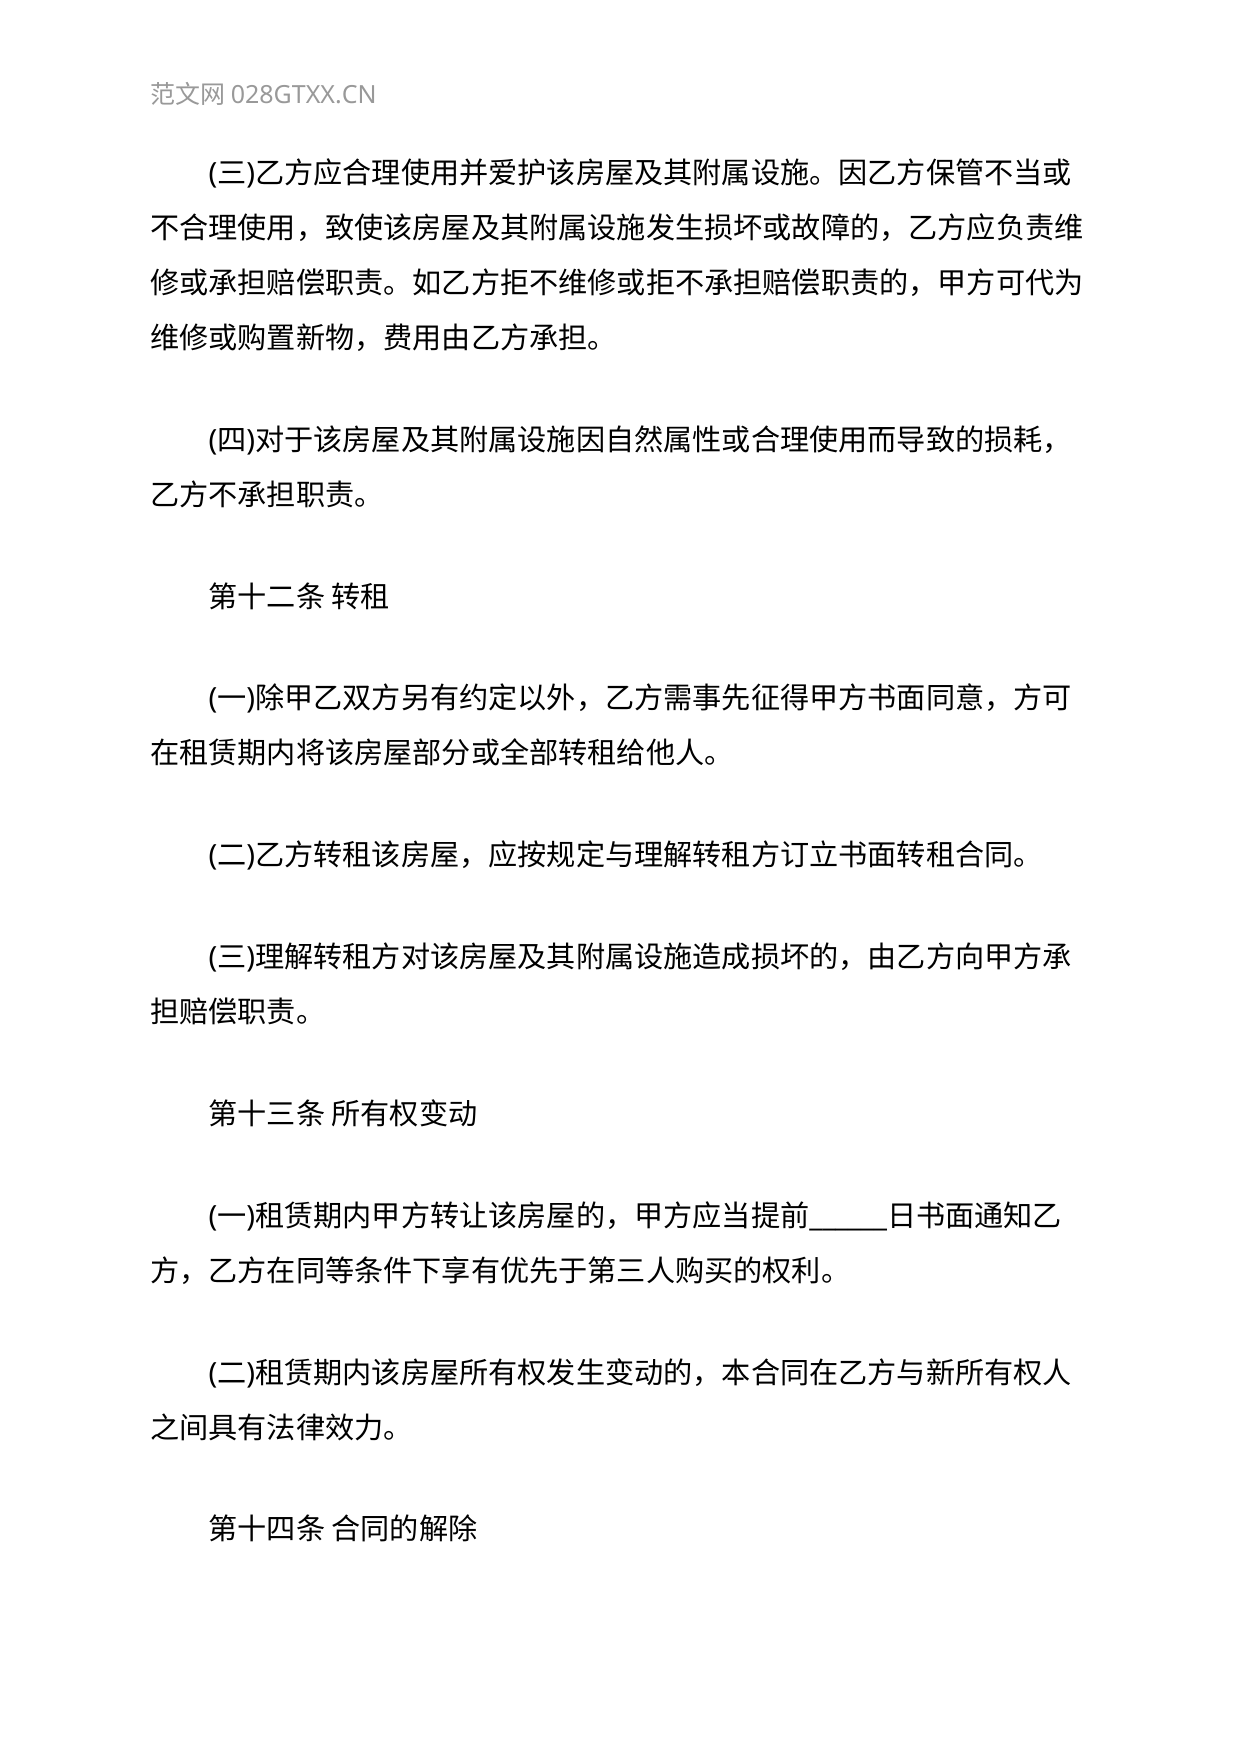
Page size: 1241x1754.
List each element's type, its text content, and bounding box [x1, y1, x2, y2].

text (二)租赁期内该房屋所有权发生变动的，本合同在乙方与新所有权人之间具有法律效力。 [150, 1349, 1090, 1446]
text (四)对于该房屋及其附属设施因自然属性或合理使用而导致的损耗，乙方不承担职责。 [150, 417, 1090, 514]
text 第十三条 所有权变动 [150, 1091, 1090, 1133]
text (三)理解转租方对该房屋及其附属设施造成损坏的，由乙方向甲方承担赔偿职责。 [150, 934, 1090, 1031]
text (一)租赁期内甲方转让该房屋的，甲方应当提前______日书面通知乙方，乙方在同等条件下享有优先于第三人购买的权利。 [150, 1192, 1090, 1290]
text (三)乙方应合理使用并爱护该房屋及其附属设施。因乙方保管不当或不合理使用，致使该房屋及其附属设施发生损坏或故障的，乙方应负责维修或承担赔偿职责。如乙方拒不维修或拒不承担赔偿职责的，甲方可代为维修或购置新物，费用由乙方承担。 [150, 150, 1090, 357]
text 第十四条 合同的解除 [150, 1506, 1090, 1548]
text (二)乙方转租该房屋，应按规定与理解转租方订立书面转租合同。 [150, 832, 1090, 874]
text 第十二条 转租 [150, 573, 1090, 616]
text (一)除甲乙双方另有约定以外，乙方需事先征得甲方书面同意，方可在租赁期内将该房屋部分或全部转租给他人。 [150, 675, 1090, 772]
